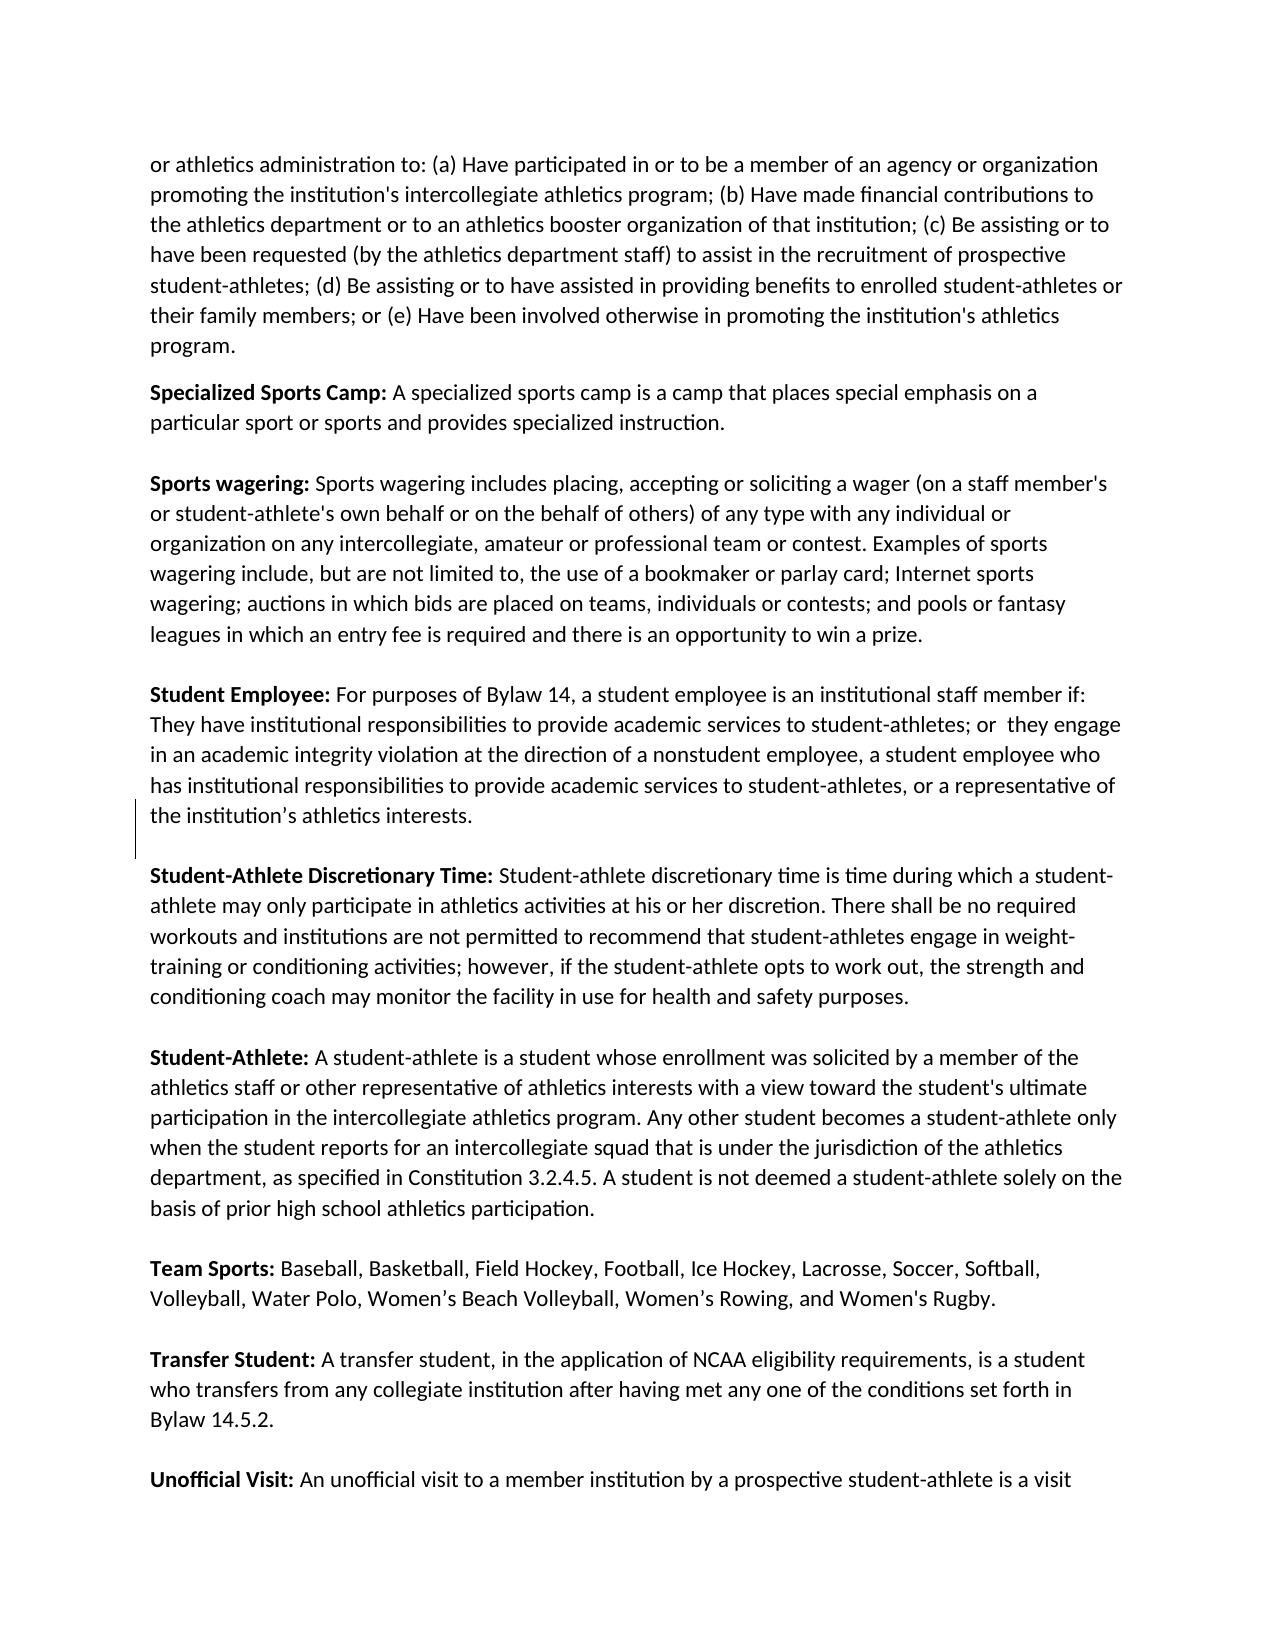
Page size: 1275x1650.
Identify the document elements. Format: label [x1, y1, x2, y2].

text [150, 150, 1125, 359]
text [150, 378, 1125, 1494]
